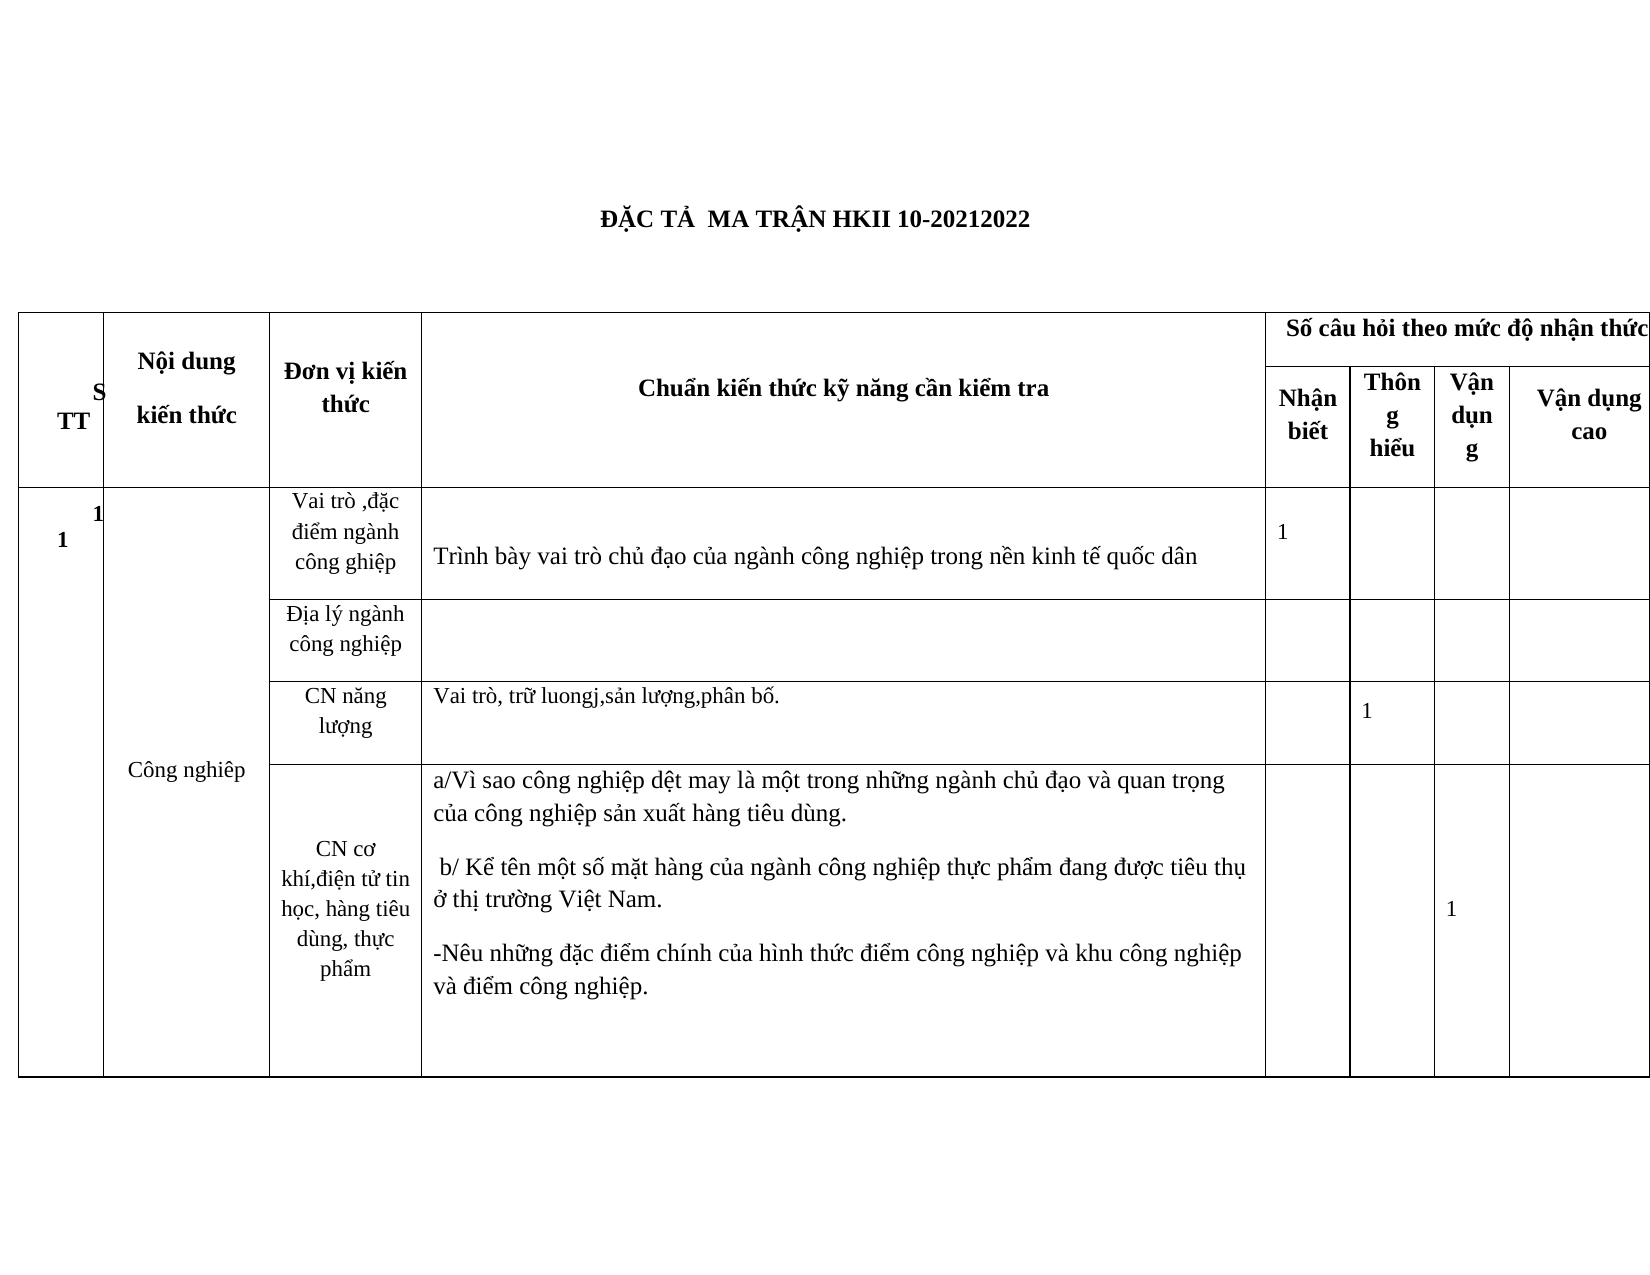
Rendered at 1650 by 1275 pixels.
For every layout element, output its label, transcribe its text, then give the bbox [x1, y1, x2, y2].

table_cell Vai trò ,đặc điểm ngành công ghiệp [270, 488, 421, 599]
table_cell [1351, 488, 1434, 599]
table_cell Trình bày vai trò chủ đạo của ngành công nghiệp trong nền kinh tế quốc dân [422, 488, 1265, 599]
table_cell [1351, 765, 1434, 1076]
table_cell 1 [1351, 682, 1434, 764]
table_cell [1510, 488, 1649, 599]
table_header Nội dung kiến thức [104, 313, 269, 487]
table_cell [1435, 682, 1509, 764]
table_cell CN cơ khí,điện tử tin học, hàng tiêu dùng, thực phẩm [270, 765, 421, 1076]
table_cell [1510, 765, 1649, 1076]
table_cell Vai trò, trữ luongj,sản lượng,phân bố. [422, 682, 1265, 764]
table_cell [1435, 600, 1509, 681]
table_cell Vận dụng [1435, 367, 1509, 487]
table_cell Vận dụng cao [1510, 367, 1649, 487]
table_header STT [19, 313, 103, 487]
table_cell 1 [1266, 488, 1349, 599]
table_cell Công nghiêp [104, 488, 269, 1076]
table_cell Địa lý ngành công nghiệp [270, 600, 421, 681]
table_cell [1266, 682, 1349, 764]
table_header Số câu hỏi theo mức độ nhận thức [1266, 313, 1649, 366]
table_cell [1510, 682, 1649, 764]
text ĐẶC TẢ MA TRẬN HKII 10-20212022 [525, 204, 1575, 233]
table_header Chuẩn kiến thức kỹ năng cần kiểm tra [422, 313, 1265, 487]
table_header Đơn vị kiến thức [270, 313, 421, 487]
table_cell [422, 600, 1265, 681]
table_cell Thông hiểu [1351, 367, 1434, 487]
table_cell [1266, 600, 1349, 681]
table_cell [1351, 600, 1434, 681]
table_cell a/Vì sao công nghiệp dệt may là một trong những ngành chủ đạo và quan trọng của công nghiệp sản xuất hàng tiêu dùng. b/ Kể tên một số mặt hàng của ngành công nghiệp thực phẩm đang được tiêu thụ ở thị trường Việt Nam. -Nêu những đặc điểm chính của hình thức điểm công nghiệp và khu công nghiệp và điểm công nghiệp. [422, 765, 1265, 1076]
table_cell [1510, 600, 1649, 681]
table_cell Nhận biết [1266, 367, 1349, 487]
table_cell 1 [1435, 765, 1509, 1076]
table_cell 11 [19, 488, 103, 1076]
table_cell [1435, 488, 1509, 599]
table_cell CN năng lượng [270, 682, 421, 764]
table_cell [1266, 765, 1349, 1076]
